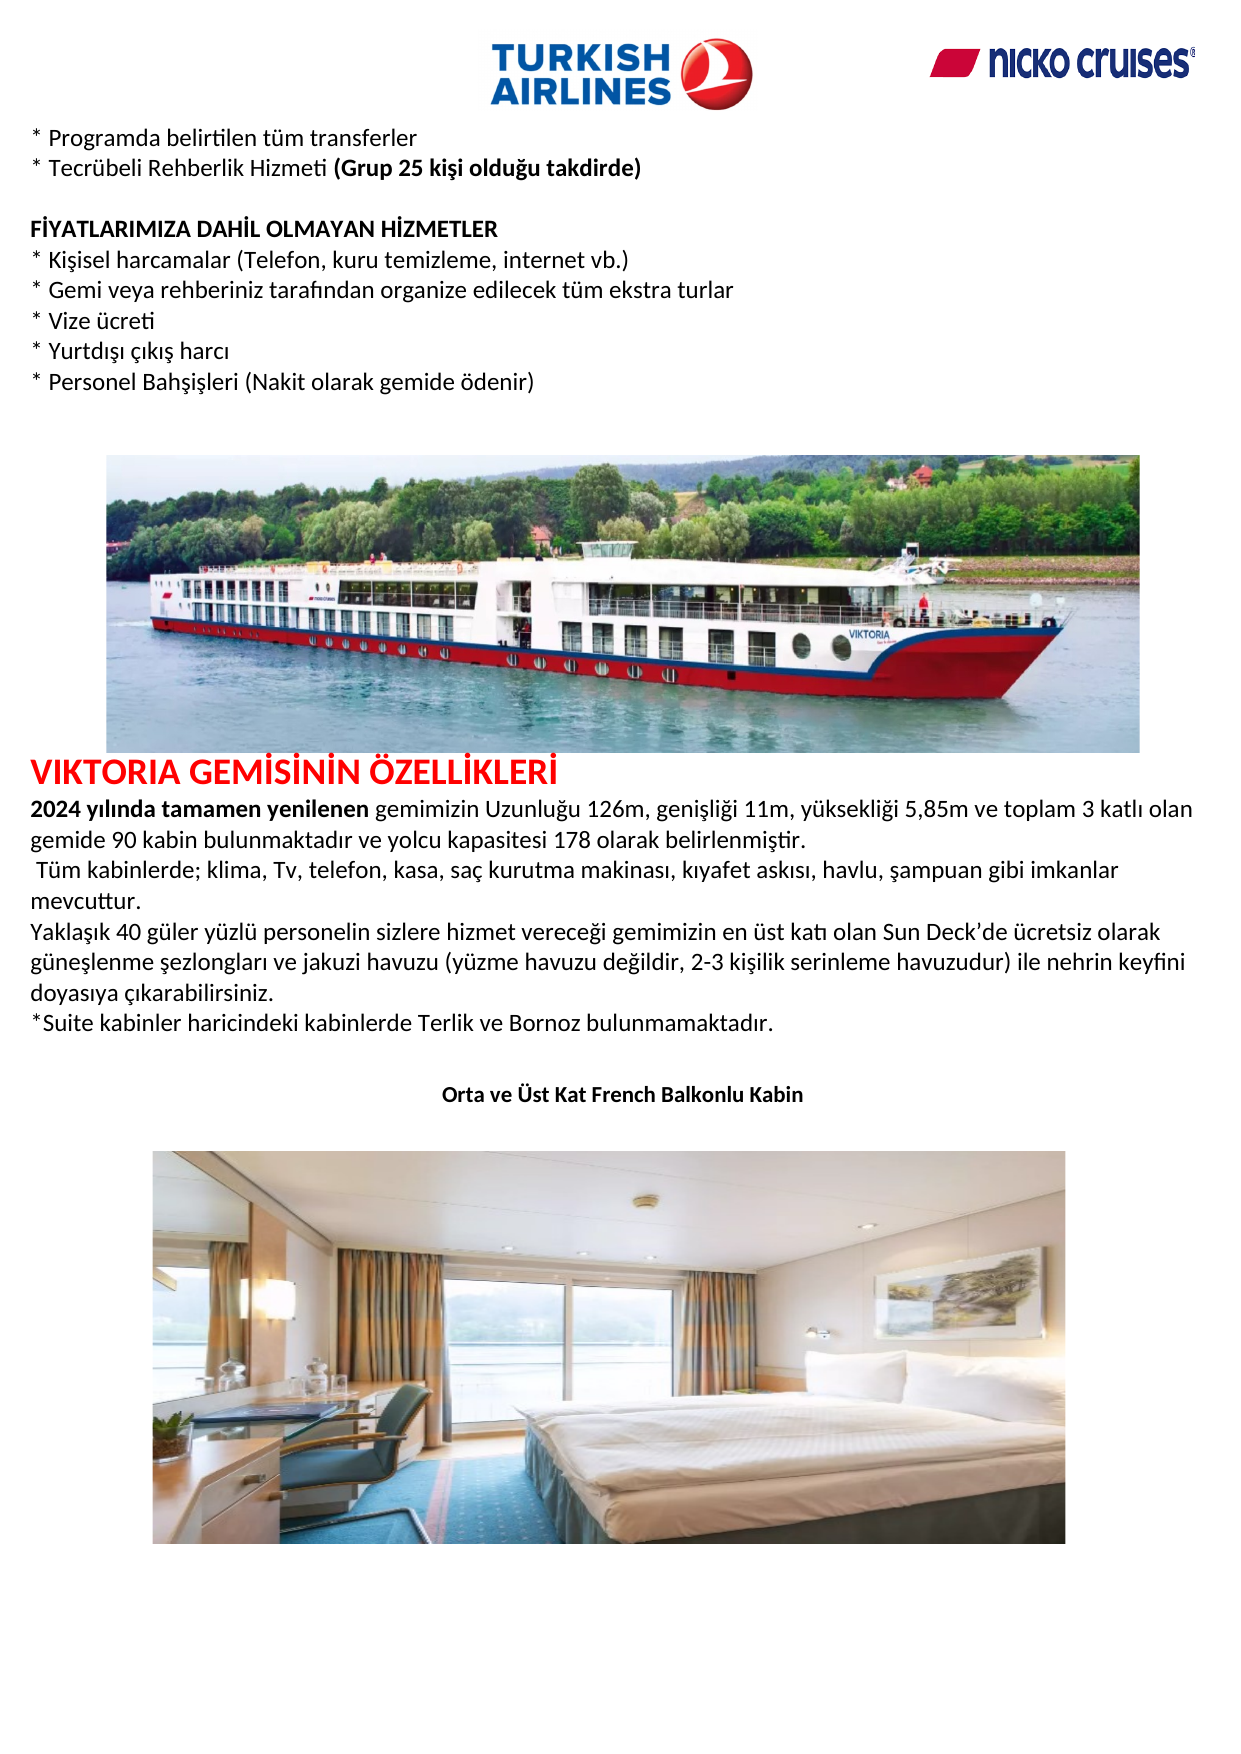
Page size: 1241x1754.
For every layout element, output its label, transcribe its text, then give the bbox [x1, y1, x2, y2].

text Orta ve Üst Kat French Balkonlu Kabin [30, 1080, 1210, 1108]
text VIKTORIA GEMİSİNİN ÖZELLİKLERİ [30, 748, 1210, 793]
text Tüm kabinlerde; klima, Tv, telefon, kasa, saç kurutma makinası, kıyafet askısı, havlu, şampuan gibi imkanlar mevcuttur. [30, 854, 1210, 916]
text * Vize ücreti [30, 305, 1210, 335]
text *Suite kabinler haricindeki kabinlerde Terlik ve Bornoz bulunmamaktadır. [30, 1007, 1210, 1038]
picture [152, 1151, 1066, 1544]
text * Personel Bahşişleri (Nakit olarak gemide ödenir) [30, 366, 1210, 396]
text 2024 yılında tamamen yenilenen gemimizin Uzunluğu 126m, genişliği 11m, yüksekliği 5,85m ve toplam 3 katlı olan gemide 90 kabin bulunmaktadır ve yolcu kapasitesi 178 olarak belirlenmiştir. [30, 793, 1210, 854]
picture [106, 455, 1140, 748]
text * Yurtdışı çıkış harcı [30, 335, 1210, 366]
text FİYATLARIMIZA DAHİL OLMAYAN HİZMETLER * Kişisel harcamalar (Telefon, kuru temizleme, internet vb.) * Gemi veya rehberiniz tarafından organize edilecek tüm ekstra turlar [30, 213, 1210, 305]
picture [929, 22, 1195, 98]
picture [477, 29, 759, 111]
text * Programda belirtilen tüm transferler * Tecrübeli Rehberlik Hizmeti (Grup 25 kişi olduğu takdirde) [30, 122, 1210, 183]
text Yaklaşık 40 güler yüzlü personelin sizlere hizmet vereceği gemimizin en üst katı olan Sun Deck’de ücretsiz olarak güneşlenme şezlongları ve jakuzi havuzu (yüzme havuzu değildir, 2-3 kişilik serinleme havuzudur) ile nehrin keyfini doyasıya çıkarabilirsiniz. [30, 916, 1210, 1007]
